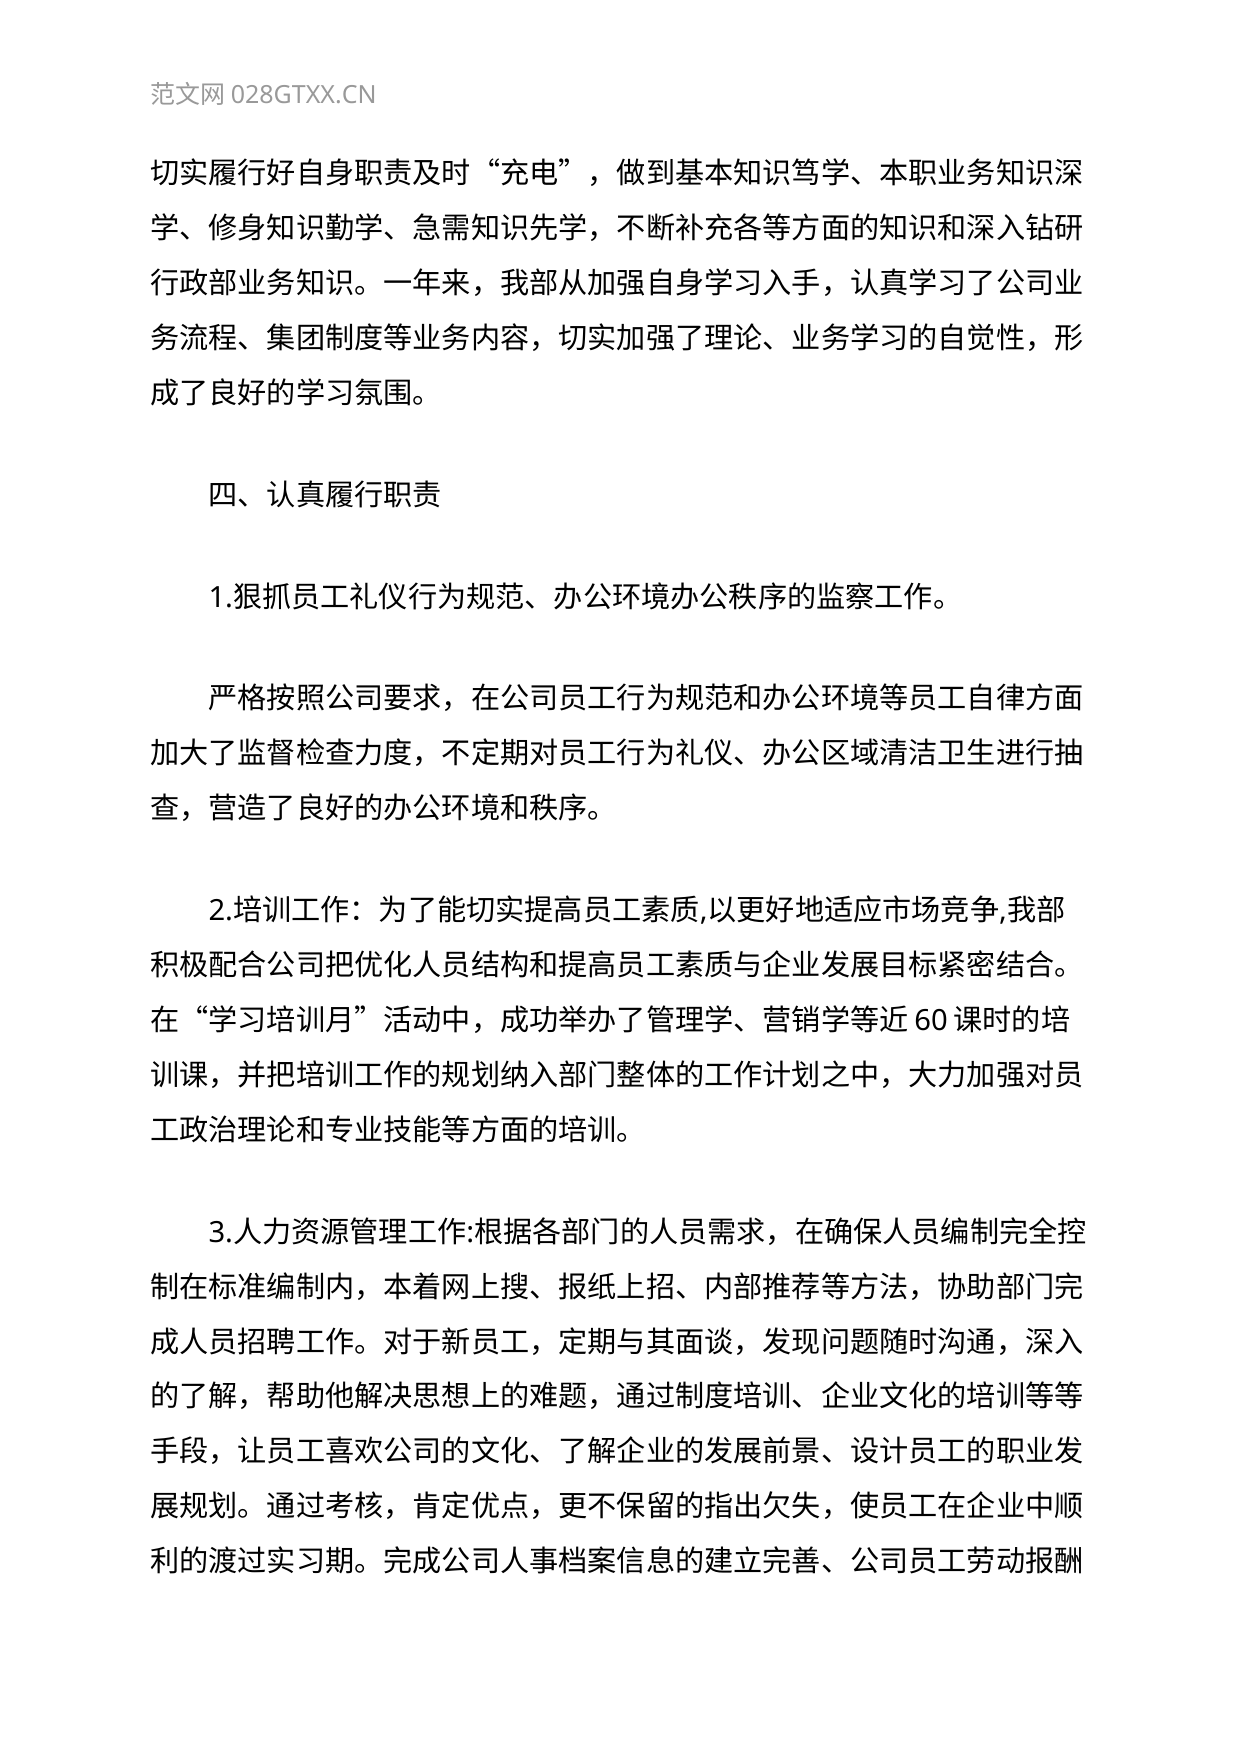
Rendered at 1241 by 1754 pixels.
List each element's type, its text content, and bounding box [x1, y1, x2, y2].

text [150, 150, 1090, 412]
text 严格按照公司要求，在公司员工行为规范和办公环境等员工自律方面加大了监督检查力度，不定期对员工行为礼仪、办公区域清洁卫生进行抽查，营造了良好的办公环境和秩序。 [150, 675, 1090, 827]
text 2.培训工作：为了能切实提高员工素质,以更好地适应市场竞争,我部积极配合公司把优化人员结构和提高员工素质与企业发展目标紧密结合。在“学习培训月”活动中，成功举办了管理学、营销学等近60课时的培训课，并把培训工作的规划纳入部门整体的工作计划之中，大力加强对员工政治理论和专业技能等方面的培训。 [150, 887, 1090, 1149]
text 1.狠抓员工礼仪行为规范、办公环境办公秩序的监察工作。 [150, 573, 1090, 616]
text 四、认真履行职责 [150, 471, 1090, 514]
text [150, 1208, 1090, 1580]
